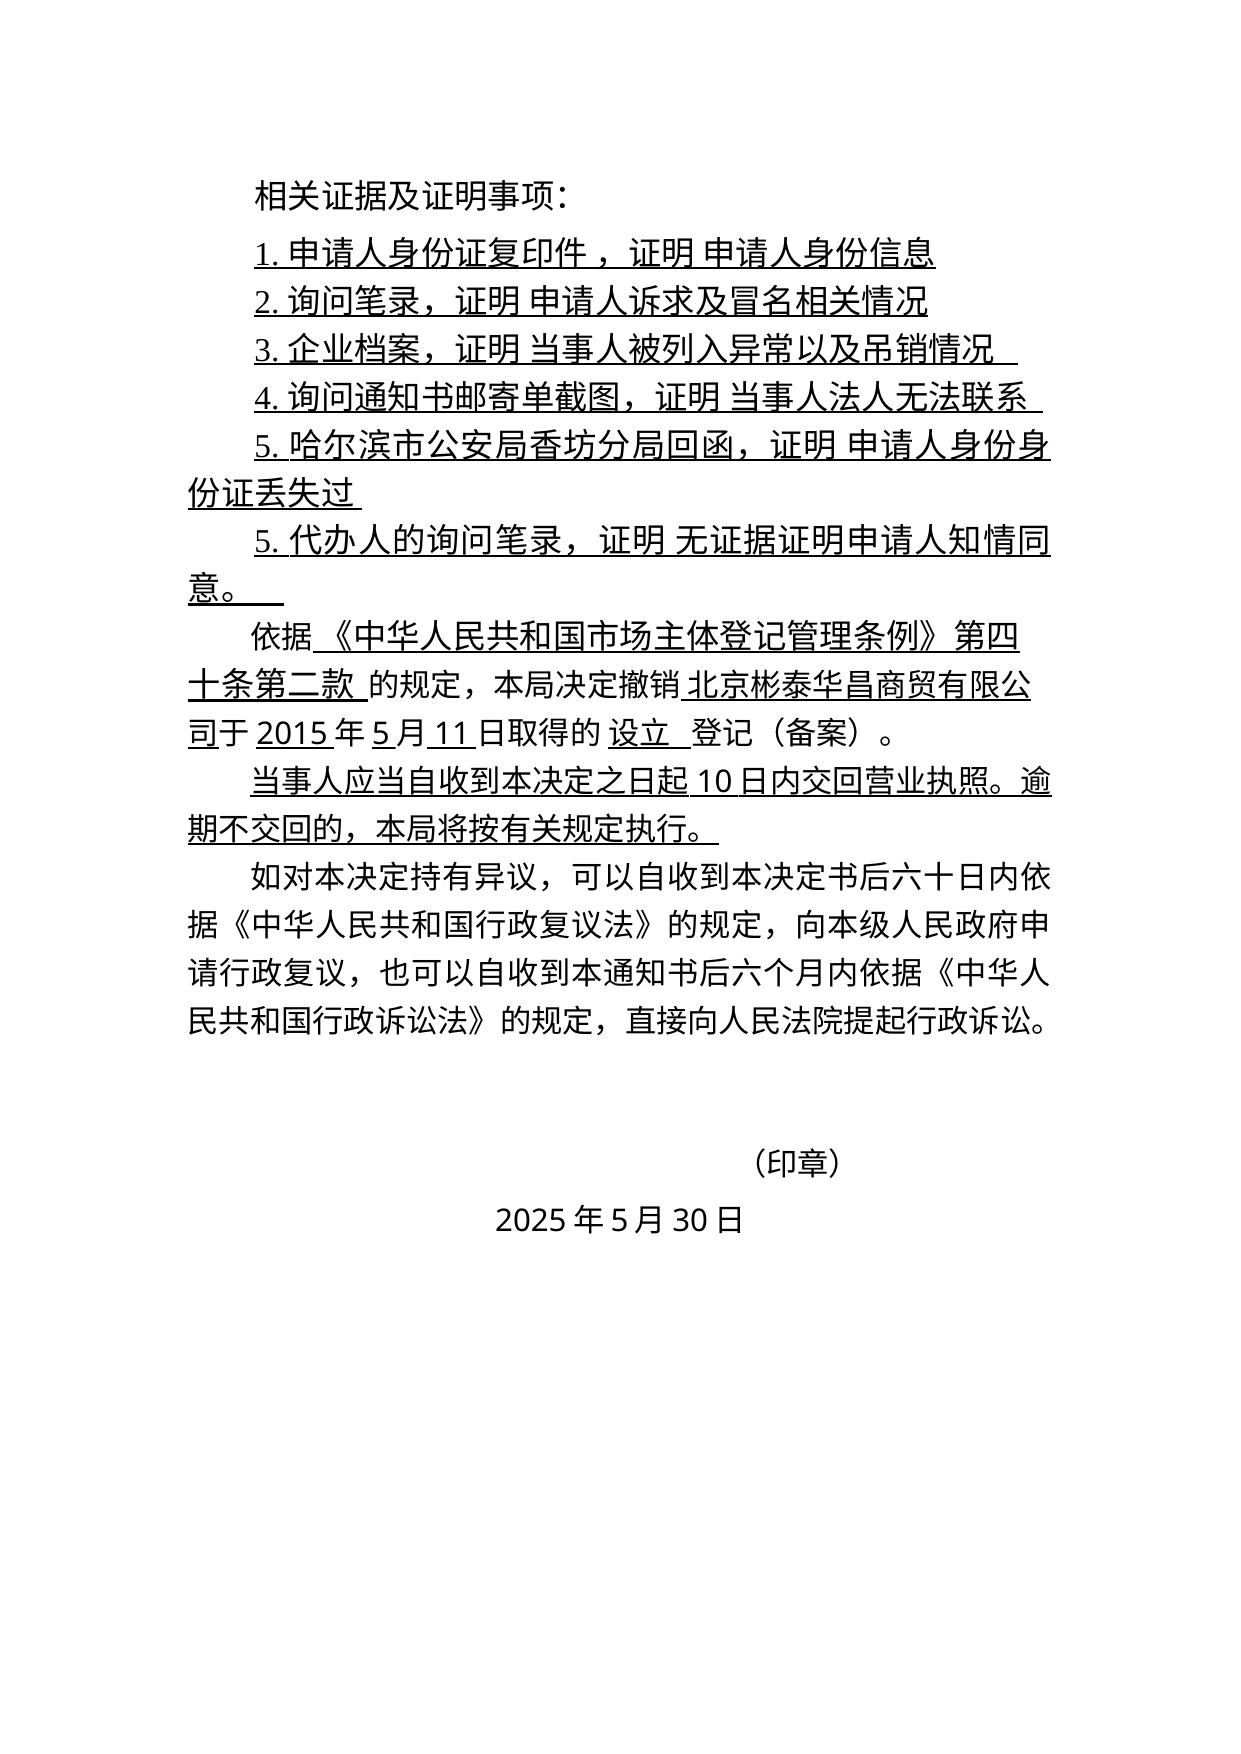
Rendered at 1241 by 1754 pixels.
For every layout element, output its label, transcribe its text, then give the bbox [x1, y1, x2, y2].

text 当事人应当自收到本决定之日起10日内交回营业执照。逾期不交回的，本局将按有关规定执行。 [187, 754, 1053, 850]
text 如对本决定持有异议，可以自收到本决定书后六十日内依据《中华人民共和国行政复议法》的规定，向本级人民政府申请行政复议，也可以自收到本通知书后六个月内依据《中华人民共和国行政诉讼法》的规定，直接向人民法院提起行政诉讼。 [187, 850, 1053, 1042]
text 依据 《中华人民共和国市场主体登记管理条例》第四十条第二款 的规定，本局决定撤销 北京彬泰华昌商贸有限公司于2015年5月 11日取得的 设立 登记（备案）。 [187, 610, 1053, 754]
text 5. 哈尔滨市公安局香坊分局回函，证明 申请人身份身份证丢失过 [187, 419, 1053, 514]
text 3. 企业档案，证明 当事人被列入异常以及吊销情况 [187, 323, 1053, 371]
text 4. 询问通知书邮寄单截图，证明 当事人法人无法联系 [187, 371, 1053, 419]
text 相关证据及证明事项： [187, 162, 1053, 227]
text 2. 询问笔录，证明 申请人诉求及冒名相关情况 [187, 275, 1053, 323]
text 2025年5月30日 [187, 1185, 1053, 1250]
text 5. 代办人的询问笔录，证明 无证据证明申请人知情同意。 [187, 514, 1053, 610]
text （印章） [187, 1137, 1053, 1185]
text 1. 申请人身份证复印件 ，证明 申请人身份信息 [187, 227, 1053, 275]
